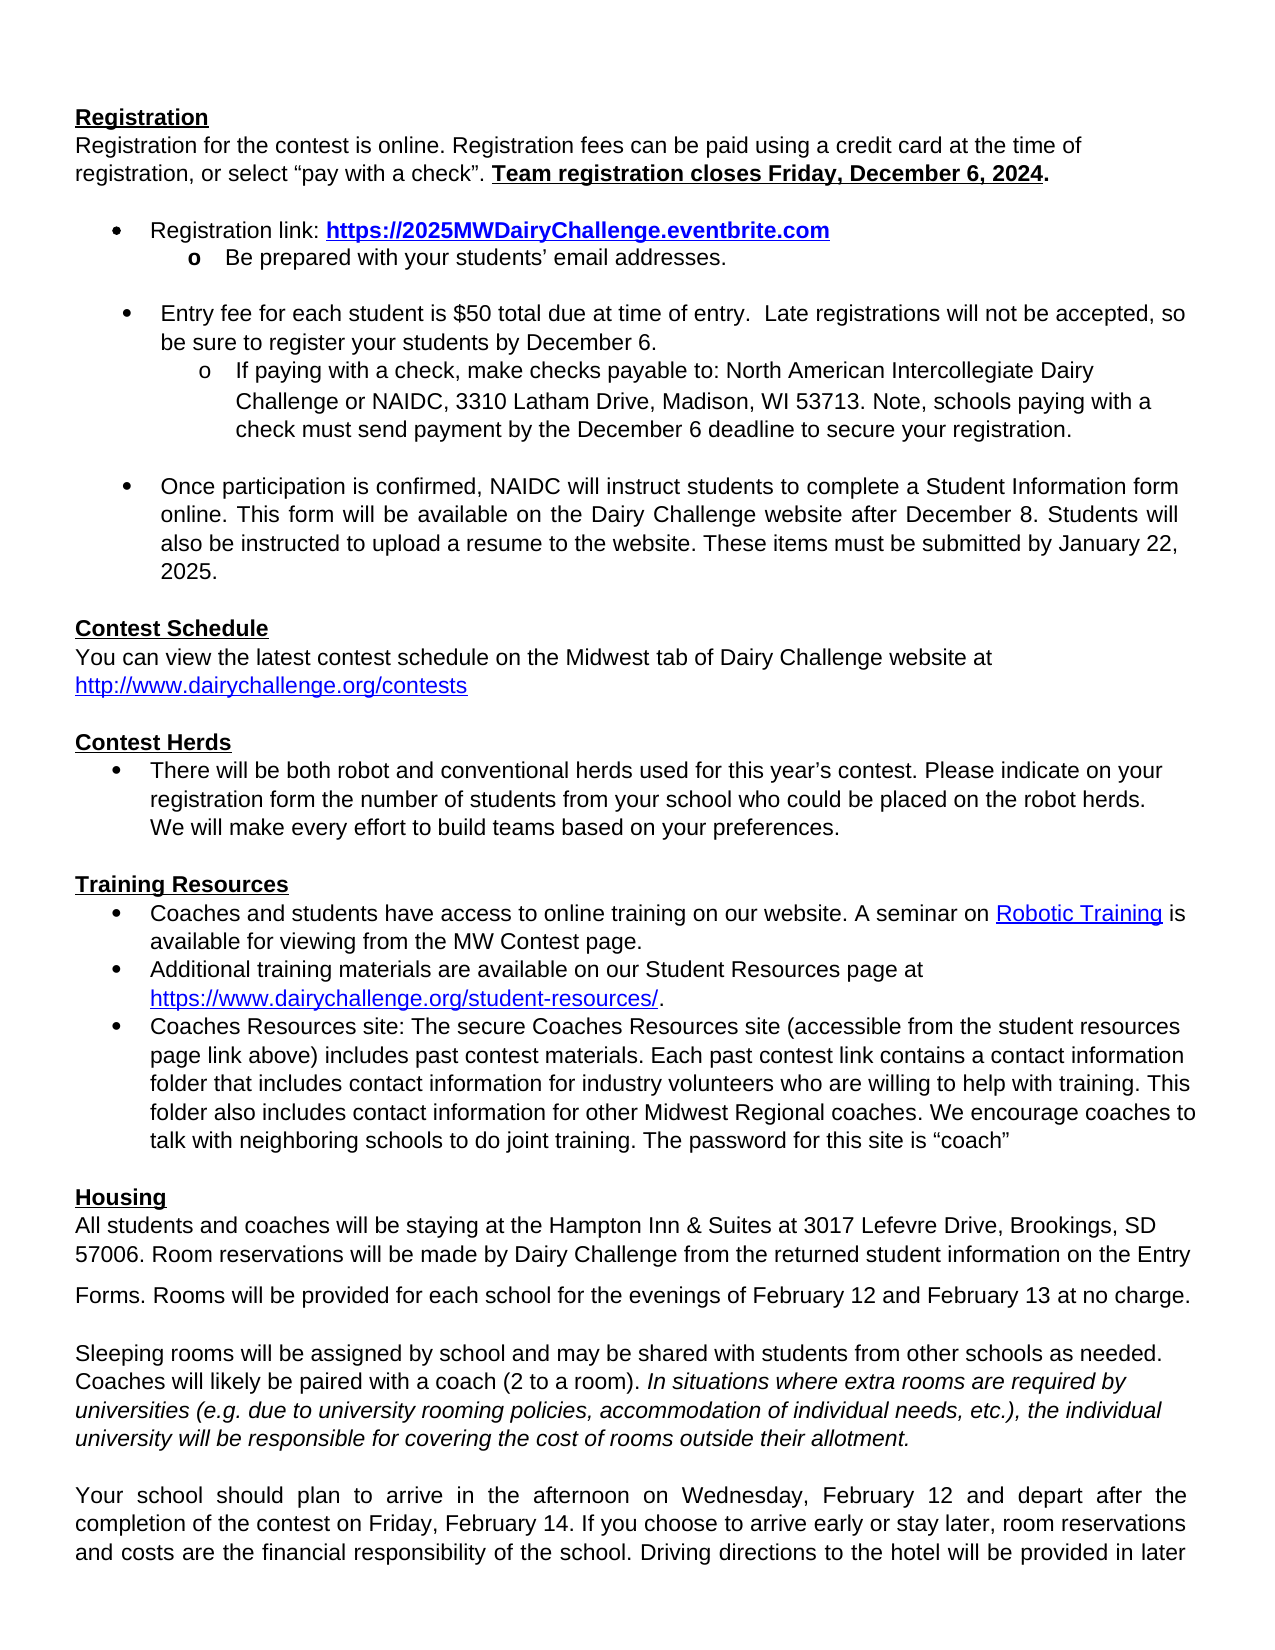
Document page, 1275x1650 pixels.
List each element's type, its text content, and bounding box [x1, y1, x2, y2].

title Additional training materials are available on our Student Resources page at https://www.dairychallenge.org/student-resources/. [112, 956, 1200, 1011]
title You can view the latest contest schedule on the Midwest tab of Dairy Challenge website at http://www.dairychallenge.org/contests [75, 643, 1200, 698]
title Contest Schedule [75, 615, 1200, 641]
text Training Resources [75, 871, 1200, 897]
text Registration for the contest is online. Registration fees can be paid using a credit card at the time of registration, or select “pay with a check”. Team registration closes Friday, December 6, 2024. [75, 132, 1188, 187]
list If paying with a check, make checks payable to: North American Intercollegiate Dairy Challenge or NAIDC, 3310 Latham Drive, Madison, WI 53713. Note, schools paying with a check must send payment by the December 6 deadline to secure your registration. [198, 357, 1200, 442]
title Coaches and students have access to online training on our website. A seminar on Robotic Training is available for viewing from the MW Contest page. [112, 899, 1200, 954]
text All students and coaches will be staying at the Hampton Inn & Suites at 3017 Lefevre Drive, Brookings, SD 57006. Room reservations will be made by Dairy Challenge from the returned student information on the Entry Forms. Rooms will be provided for each school for the evenings of February 12 and February 13 at no charge. [75, 1212, 1200, 1308]
list Once participation is confirmed, NAIDC will instruct students to complete a Student Information form online. This form will be available on the Dairy Challenge website after December 8. Students will also be instructed to upload a resume to the website. These items must be submitted by January 22, 2025. [123, 473, 1180, 584]
text Housing [75, 1184, 1188, 1210]
list There will be both robot and conventional herds used for this year’s contest. Please indicate on your registration form the number of students from your school who could be placed on the robot herds. We will make every effort to build teams based on your preferences. [112, 757, 1180, 841]
list Registration link: https://2025MWDairyChallenge.eventbrite.com [112, 217, 1200, 243]
text Sleeping rooms will be assigned by school and may be shared with students from other schools as needed. Coaches will likely be paired with a coach (2 to a room). In situations where extra rooms are required by universities (e.g. due to university rooming policies, accommodation of individual needs, etc.), the individual university will be responsible for covering the cost of rooms outside their allotment. [75, 1340, 1200, 1451]
title Coaches Resources site: The secure Coaches Resources site (accessible from the student resources page link above) includes past contest materials. Each past contest link contains a contact information folder that includes contact information for industry volunteers who are willing to help with training. This folder also includes contact information for other Midwest Regional coaches. We encourage coaches to talk with neighboring schools to do joint training. The password for this site is “coach” [112, 1013, 1200, 1153]
text Registration [75, 103, 1200, 130]
list Entry fee for each student is $50 total due at time of entry. Late registrations will not be accepted, so be sure to register your students by December 6. [123, 300, 1188, 355]
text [75, 1482, 1188, 1565]
text Contest Herds [75, 729, 1188, 755]
list Be prepared with your students’ email addresses. [187, 243, 1200, 272]
